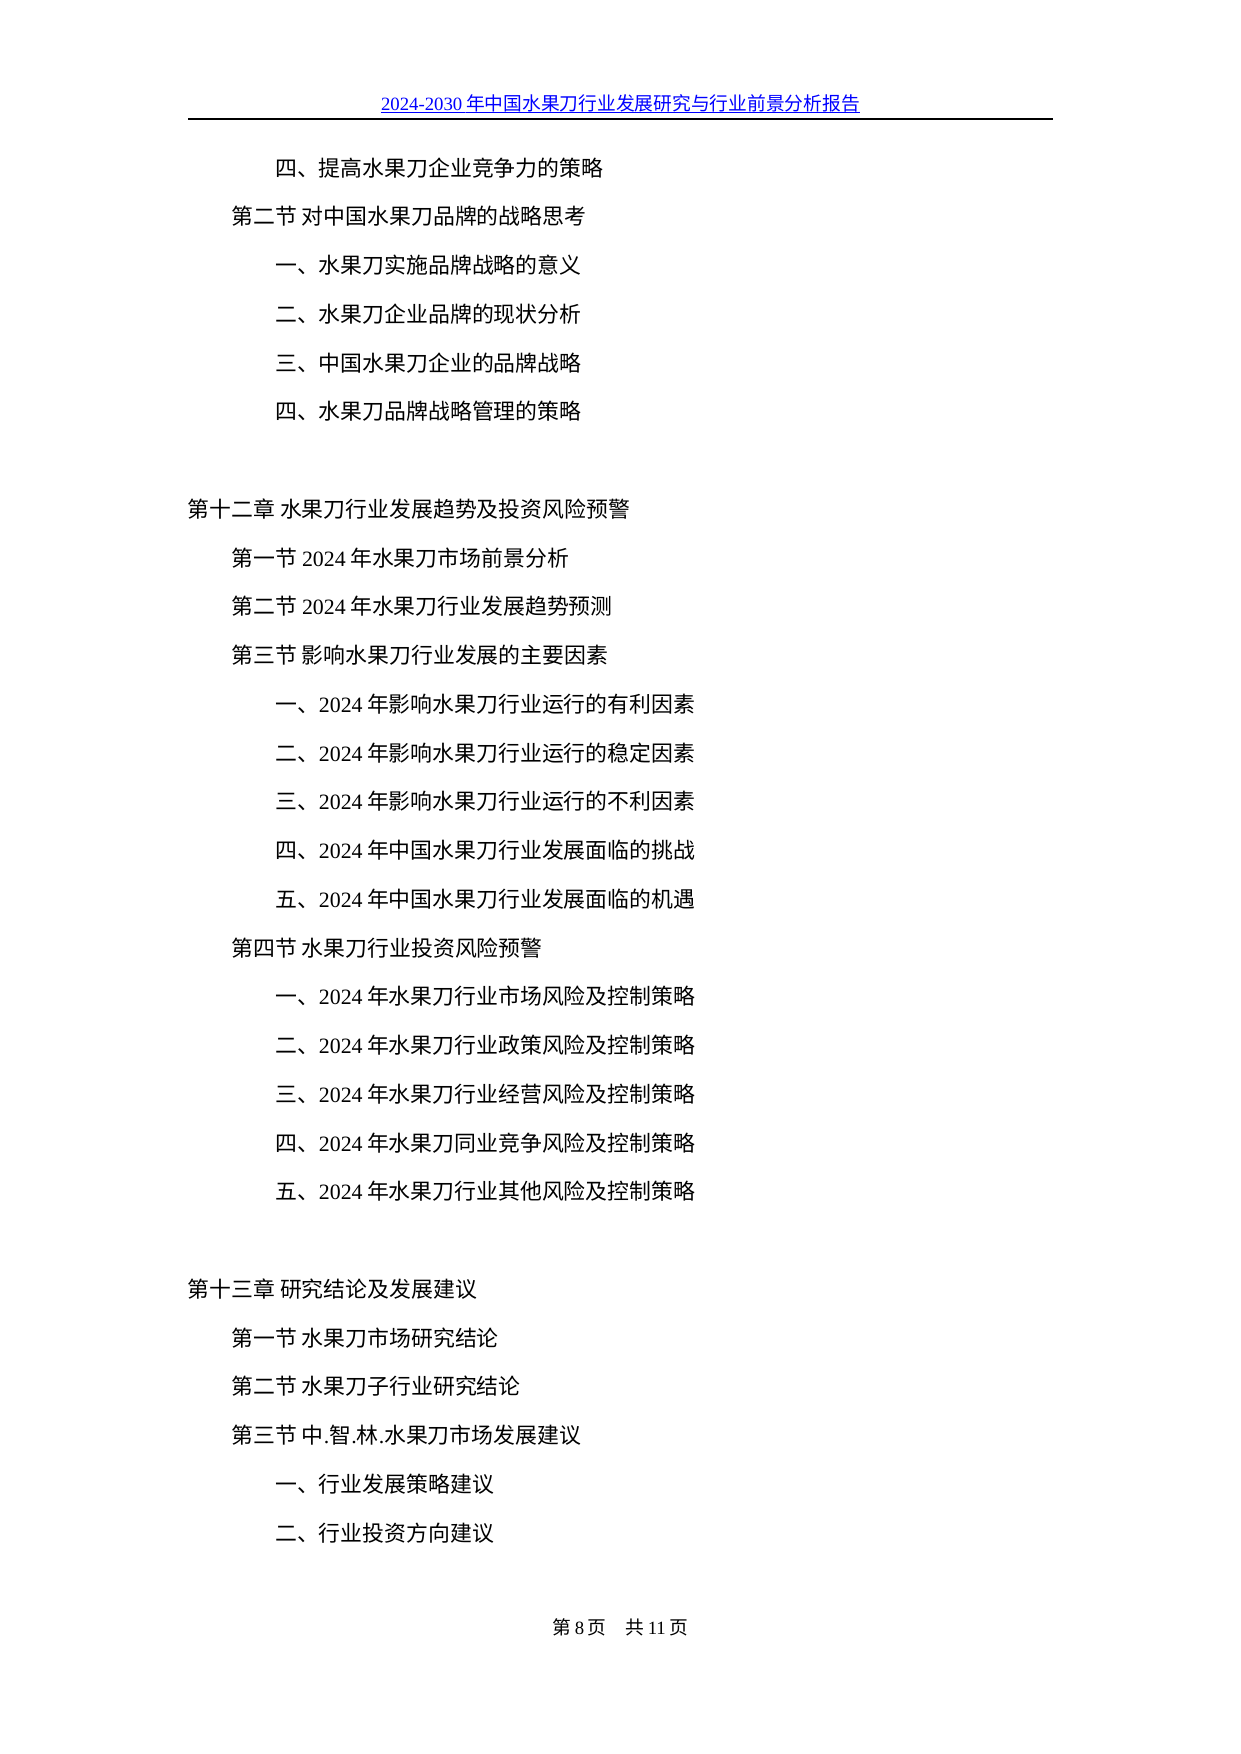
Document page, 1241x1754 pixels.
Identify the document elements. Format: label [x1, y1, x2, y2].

text [187, 150, 1053, 1548]
